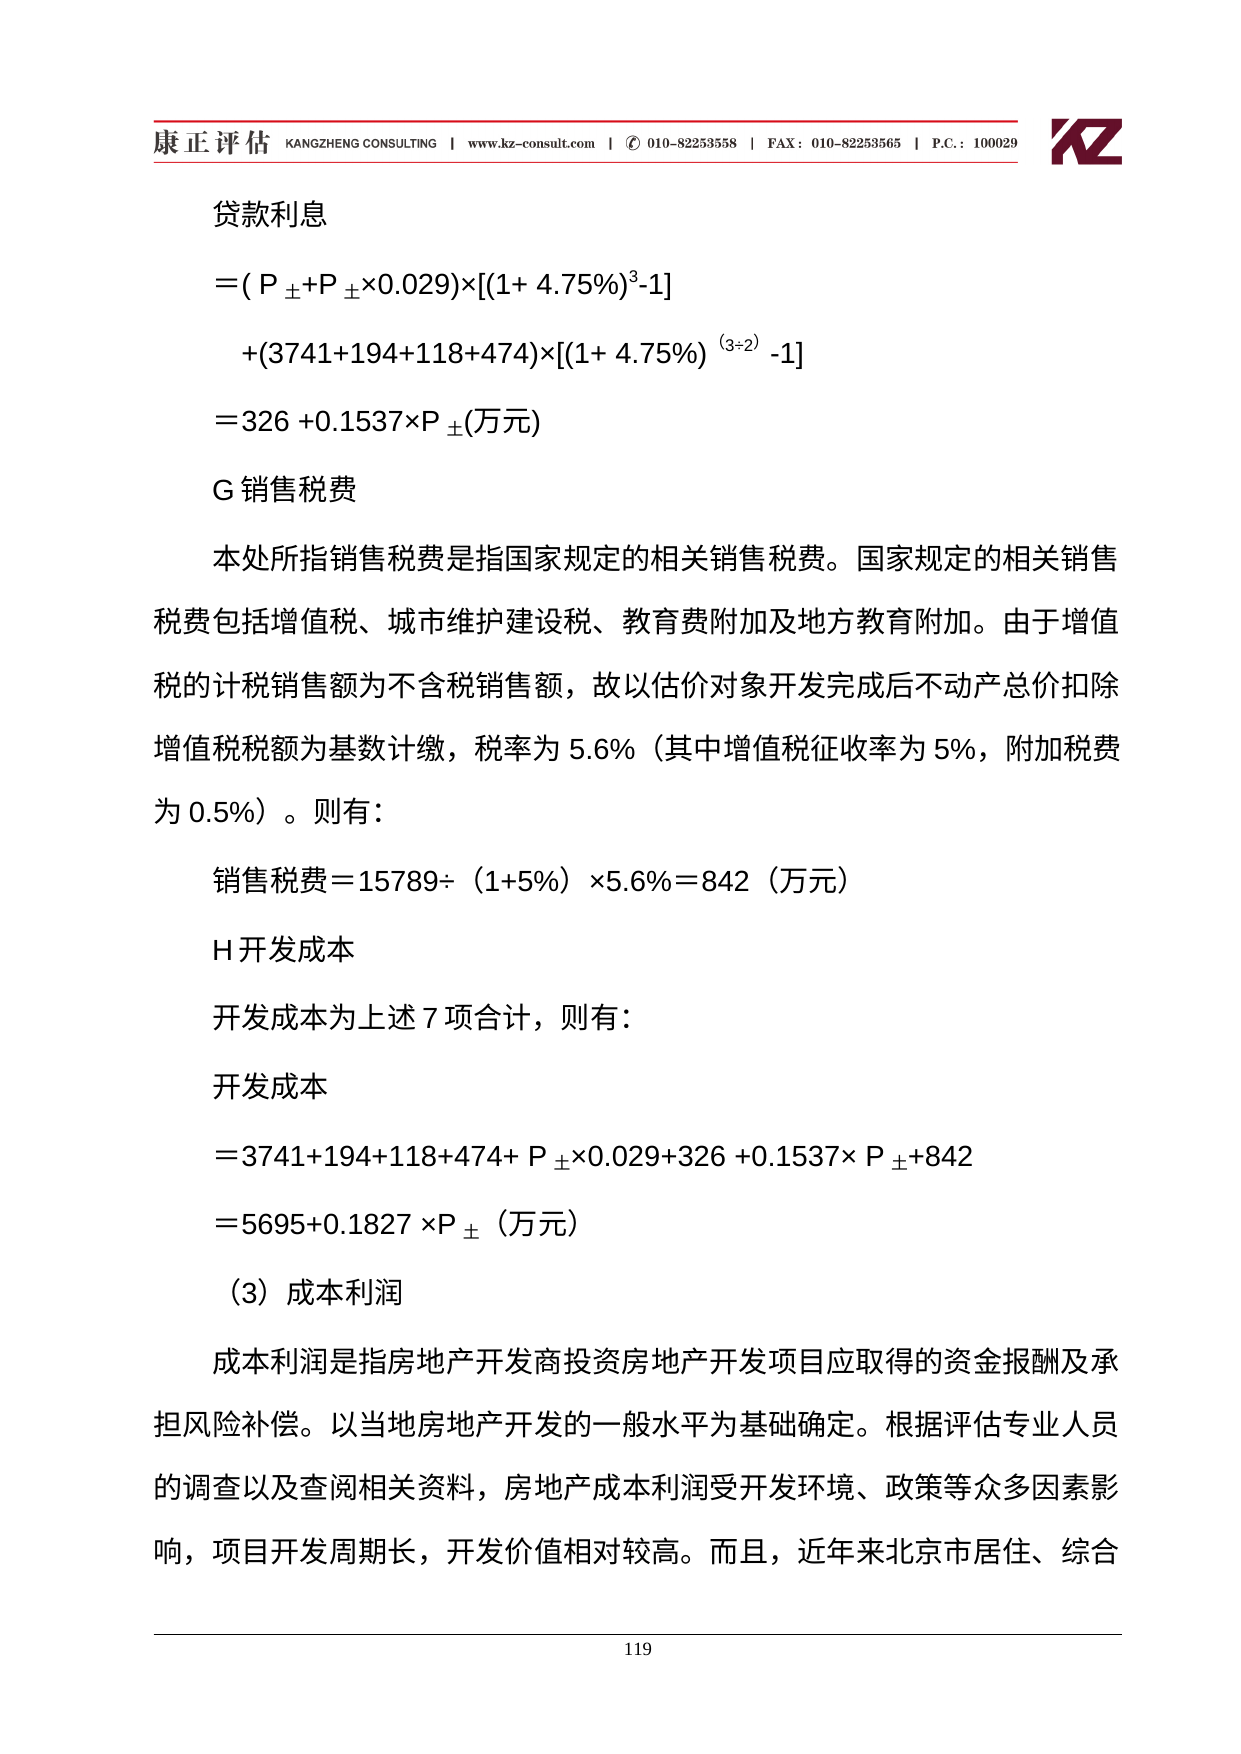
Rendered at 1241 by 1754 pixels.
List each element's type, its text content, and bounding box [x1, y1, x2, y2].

text ＝( P土+P土×0.029)×[(1+ 4.75%)3-1] [153, 261, 1122, 303]
text G销售税费 [153, 467, 1122, 509]
text H开发成本 [153, 926, 1122, 968]
text 本处所指销售税费是指国家规定的相关销售税费。国家规定的相关销售税费包括增值税、城市维护建设税、教育费附加及地方教育附加。由于增值税的计税销售额为不含税销售额，故以估价对象开发完成后不动产总价扣除增值税税额为基数计缴，税率为5.6%（其中增值税征收率为5%，附加税费为0.5%）。则有： [153, 535, 1122, 831]
text ＝3741+194+118+474+ P土×0.029+326 +0.1537× P土+842 [153, 1132, 1122, 1174]
text +(3741+194+118+474)×[(1+ 4.75%)（3÷2）-1] [153, 329, 1122, 372]
picture [153, 118, 1122, 165]
text ＝326 +0.1537×P土(万元) [153, 398, 1122, 440]
text 贷款利息 [153, 192, 1122, 234]
text 开发成本为上述7项合计，则有： [153, 995, 1122, 1037]
text （3）成本利润 [153, 1269, 1122, 1312]
text ＝5695+0.1827 ×P土（万元） [153, 1201, 1122, 1243]
text 销售税费＝15789÷（1+5%）×5.6%＝842（万元） [153, 858, 1122, 900]
text 开发成本 [153, 1063, 1122, 1106]
text 成本利润是指房地产开发商投资房地产开发项目应取得的资金报酬及承担风险补偿。以当地房地产开发的一般水平为基础确定。根据评估专业人员的调查以及查阅相关资料，房地产成本利润受开发环境、政策等众多因素影响，项目开发周期长，开发价值相对较高。而且，近年来北京市居住、综合等各用途成本利润率均有较大幅度的增长。 [153, 1338, 1122, 1571]
